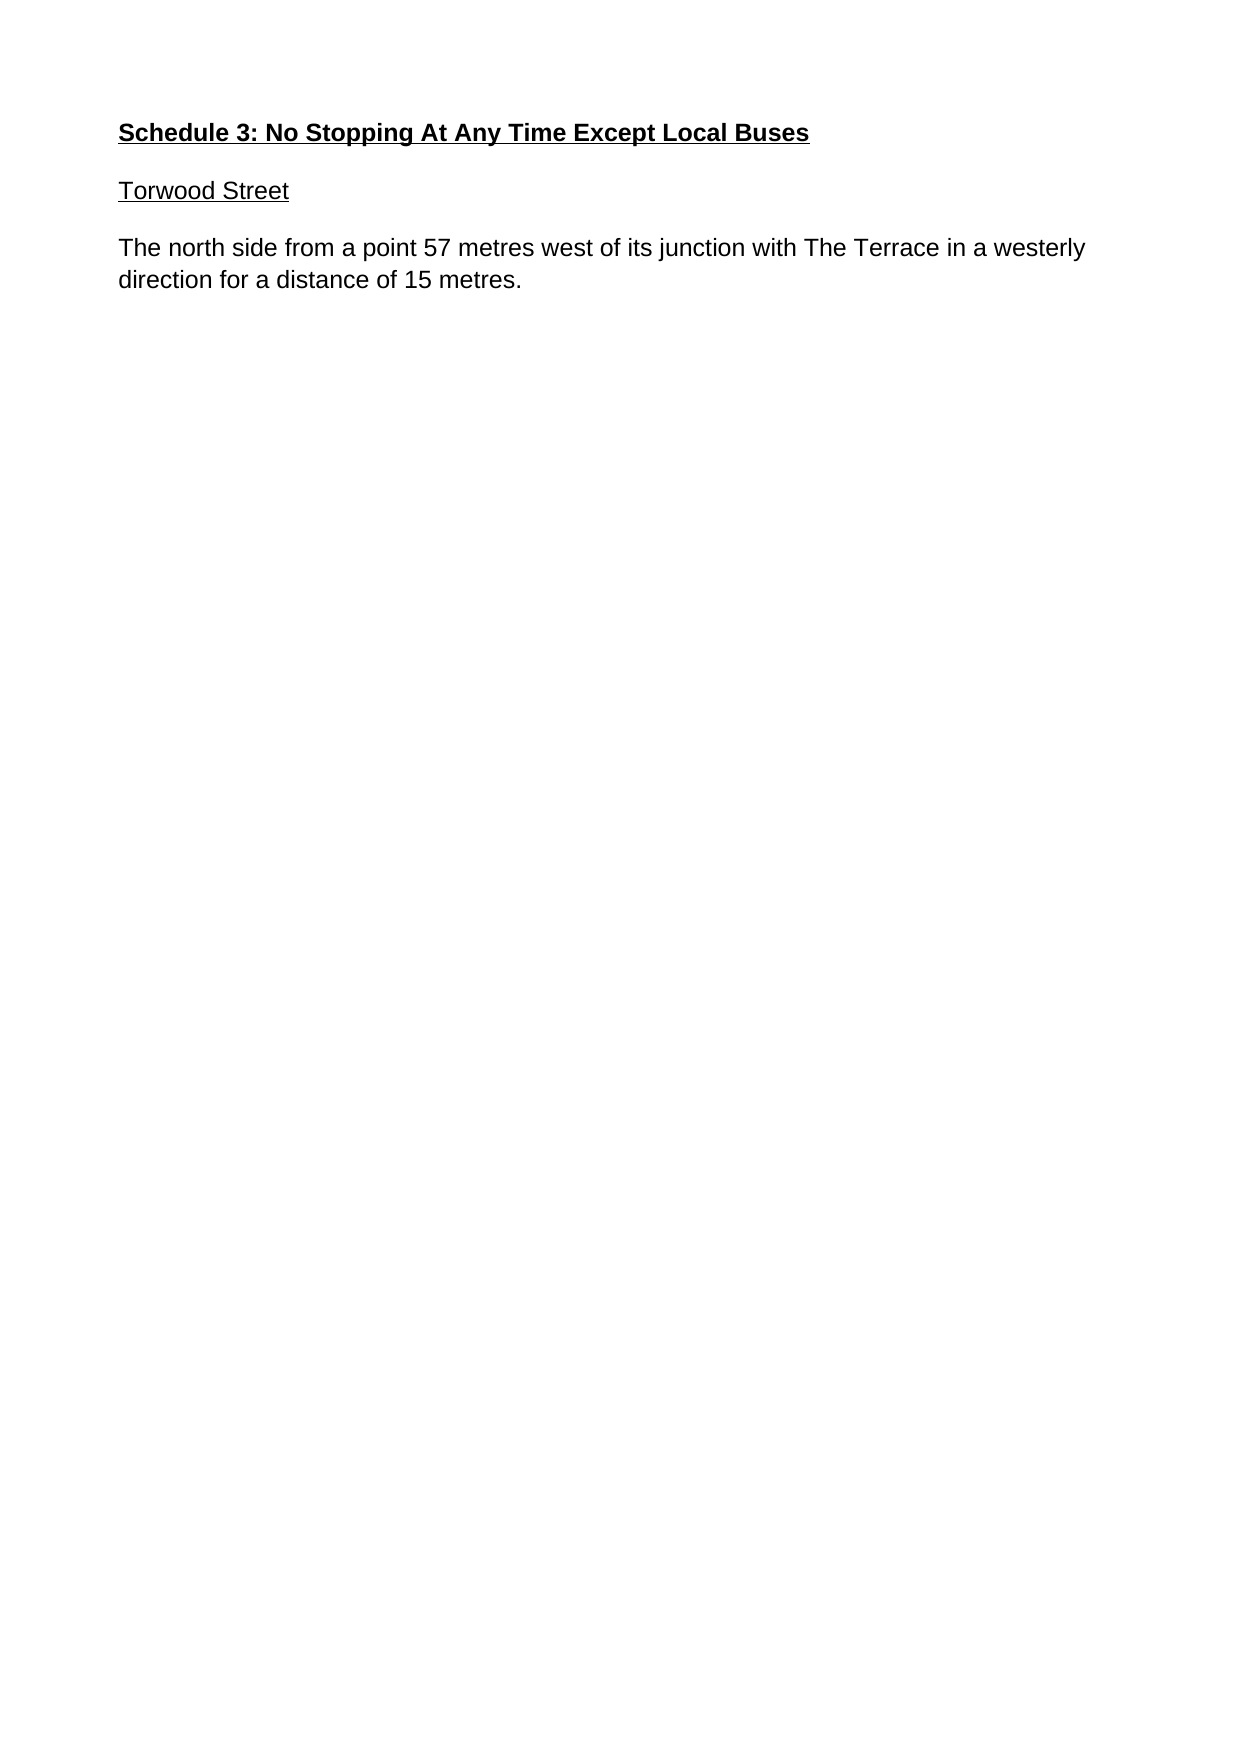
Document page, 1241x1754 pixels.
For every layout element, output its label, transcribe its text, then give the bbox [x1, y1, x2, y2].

text Schedule 3: No Stopping At Any Time Except Local Buses [118, 118, 1122, 147]
text The north side from a point 57 metres west of its junction with The Terrace in a westerly direction for a distance of 15 metres. [118, 233, 1122, 293]
text Torwood Street [118, 176, 1122, 204]
